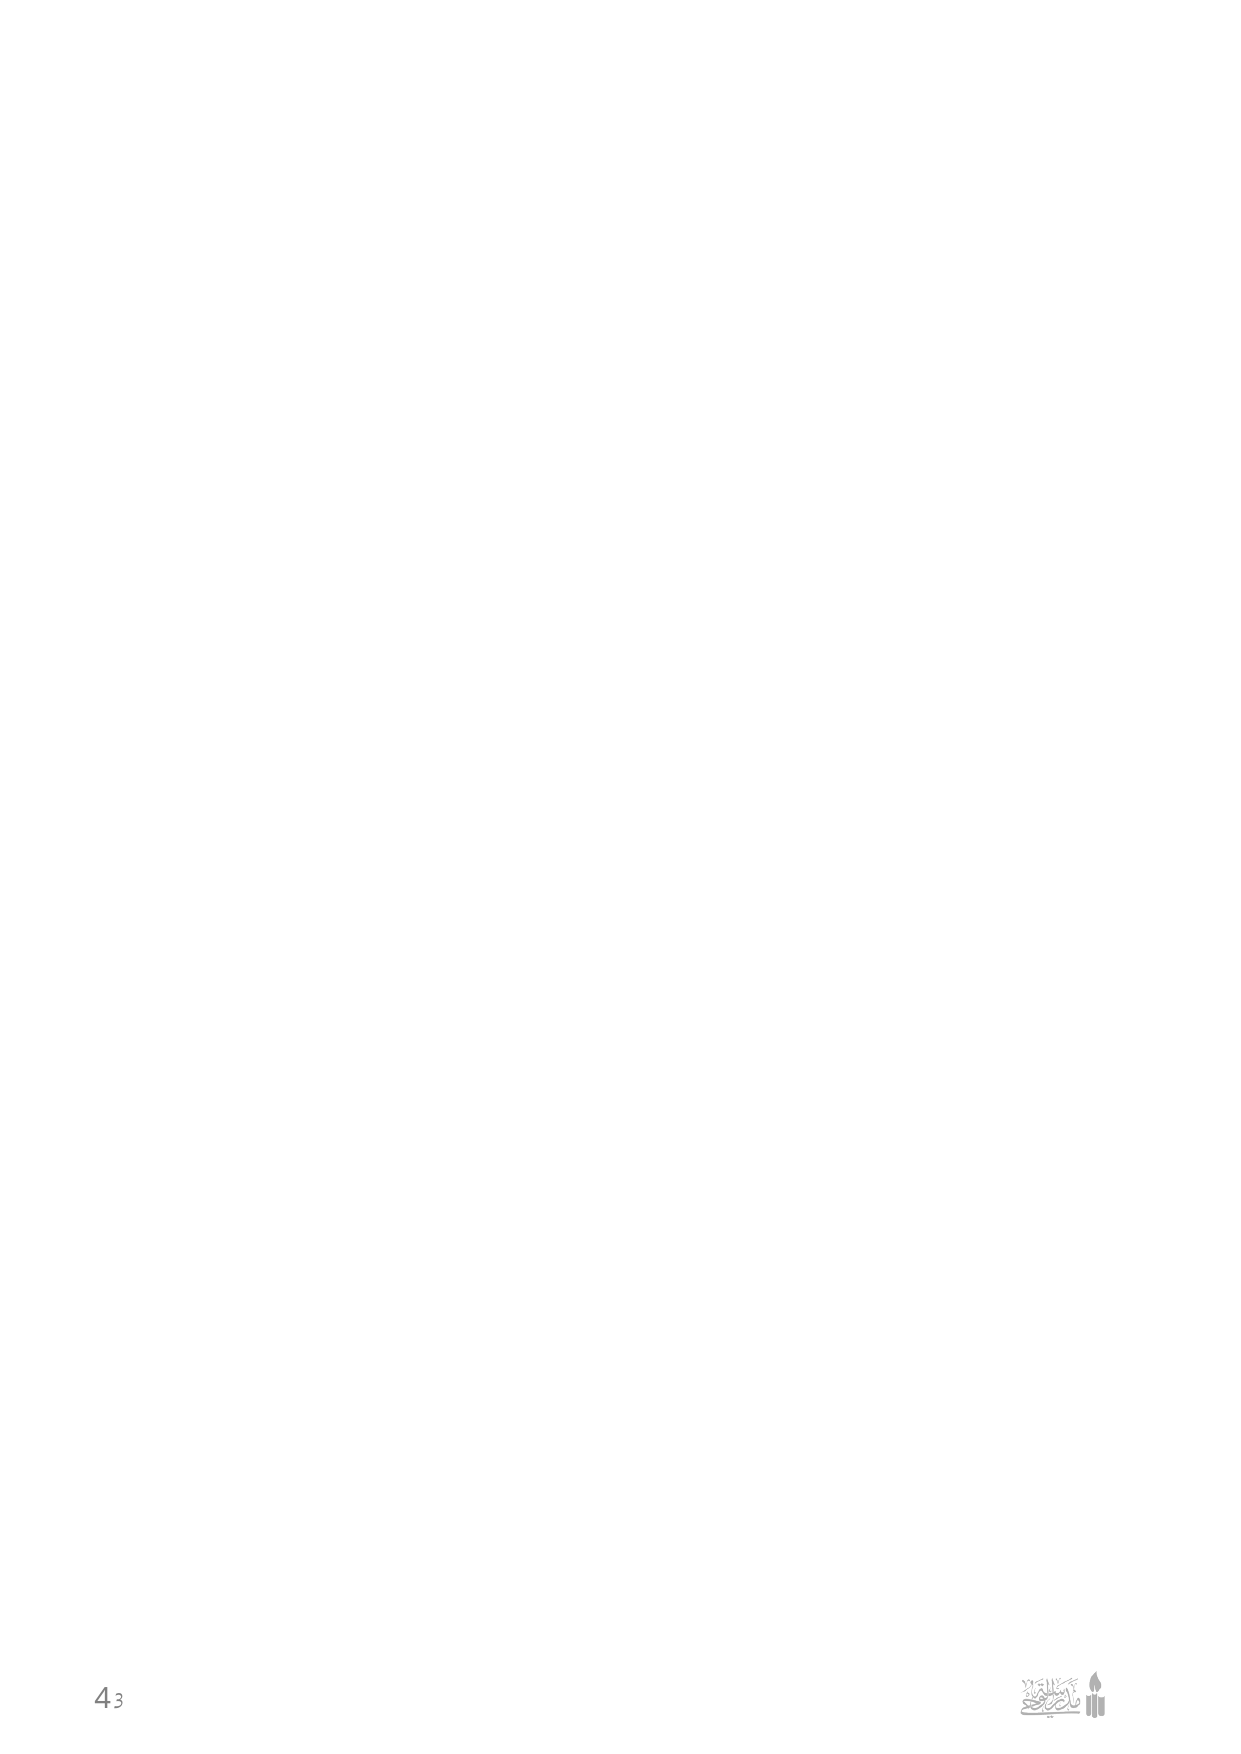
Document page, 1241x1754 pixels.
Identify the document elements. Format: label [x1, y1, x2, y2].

picture [1020, 1671, 1105, 1718]
